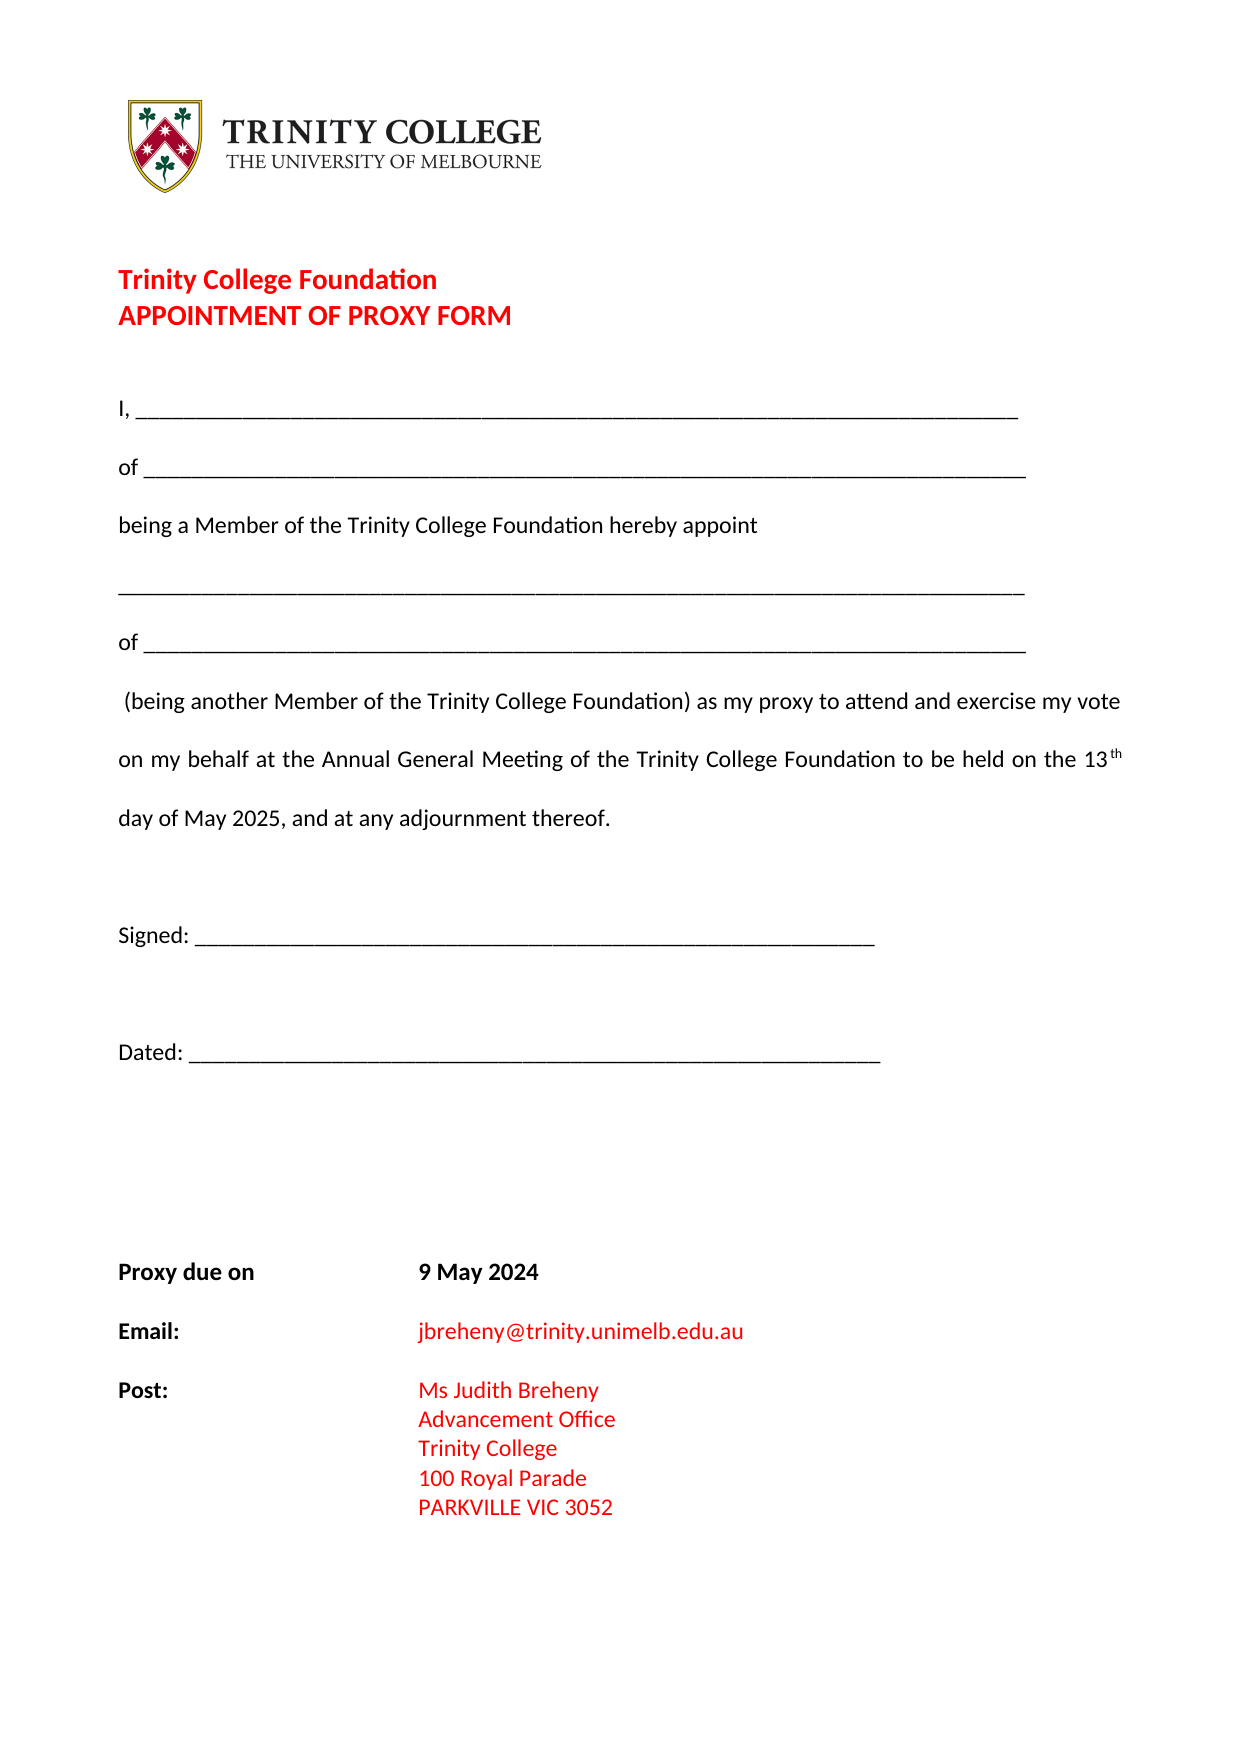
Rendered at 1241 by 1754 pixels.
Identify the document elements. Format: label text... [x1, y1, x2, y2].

text of __________________________________________________________________________ [118, 627, 1122, 657]
text Post: Ms Judith Breheny [118, 1375, 1122, 1404]
text ____________________________________________________________________________ [118, 569, 1122, 598]
text Trinity College Foundation [118, 261, 1122, 297]
text Dated: __________________________________________________________ [118, 1037, 1122, 1066]
text Advancement Office [118, 1404, 1122, 1433]
text APPOINTMENT OF PROXY FORM [118, 297, 1122, 332]
text being a Member of the Trinity College Foundation hereby appoint [118, 510, 1122, 539]
text Email: jbreheny@trinity.unimelb.edu.au [118, 1316, 1122, 1346]
text of __________________________________________________________________________ [118, 452, 1122, 481]
text Signed: _________________________________________________________ [118, 920, 1122, 949]
text 100 Royal Parade [118, 1463, 1122, 1492]
text Trinity College [343, 1433, 1122, 1463]
text PARKVILLE VIC 3052 [118, 1492, 1122, 1521]
text Proxy due on 9 May 2024 [118, 1257, 1122, 1287]
picture [104, 77, 564, 216]
text I, __________________________________________________________________________ [118, 393, 1122, 422]
text (being another Member of the Trinity College Foundation) as my proxy to attend and exercise my vote on my behalf at the Annual General Meeting of the Trinity College Foundation to be held on the 13th day of May 2025, and at any adjournment thereof. [118, 686, 1122, 832]
